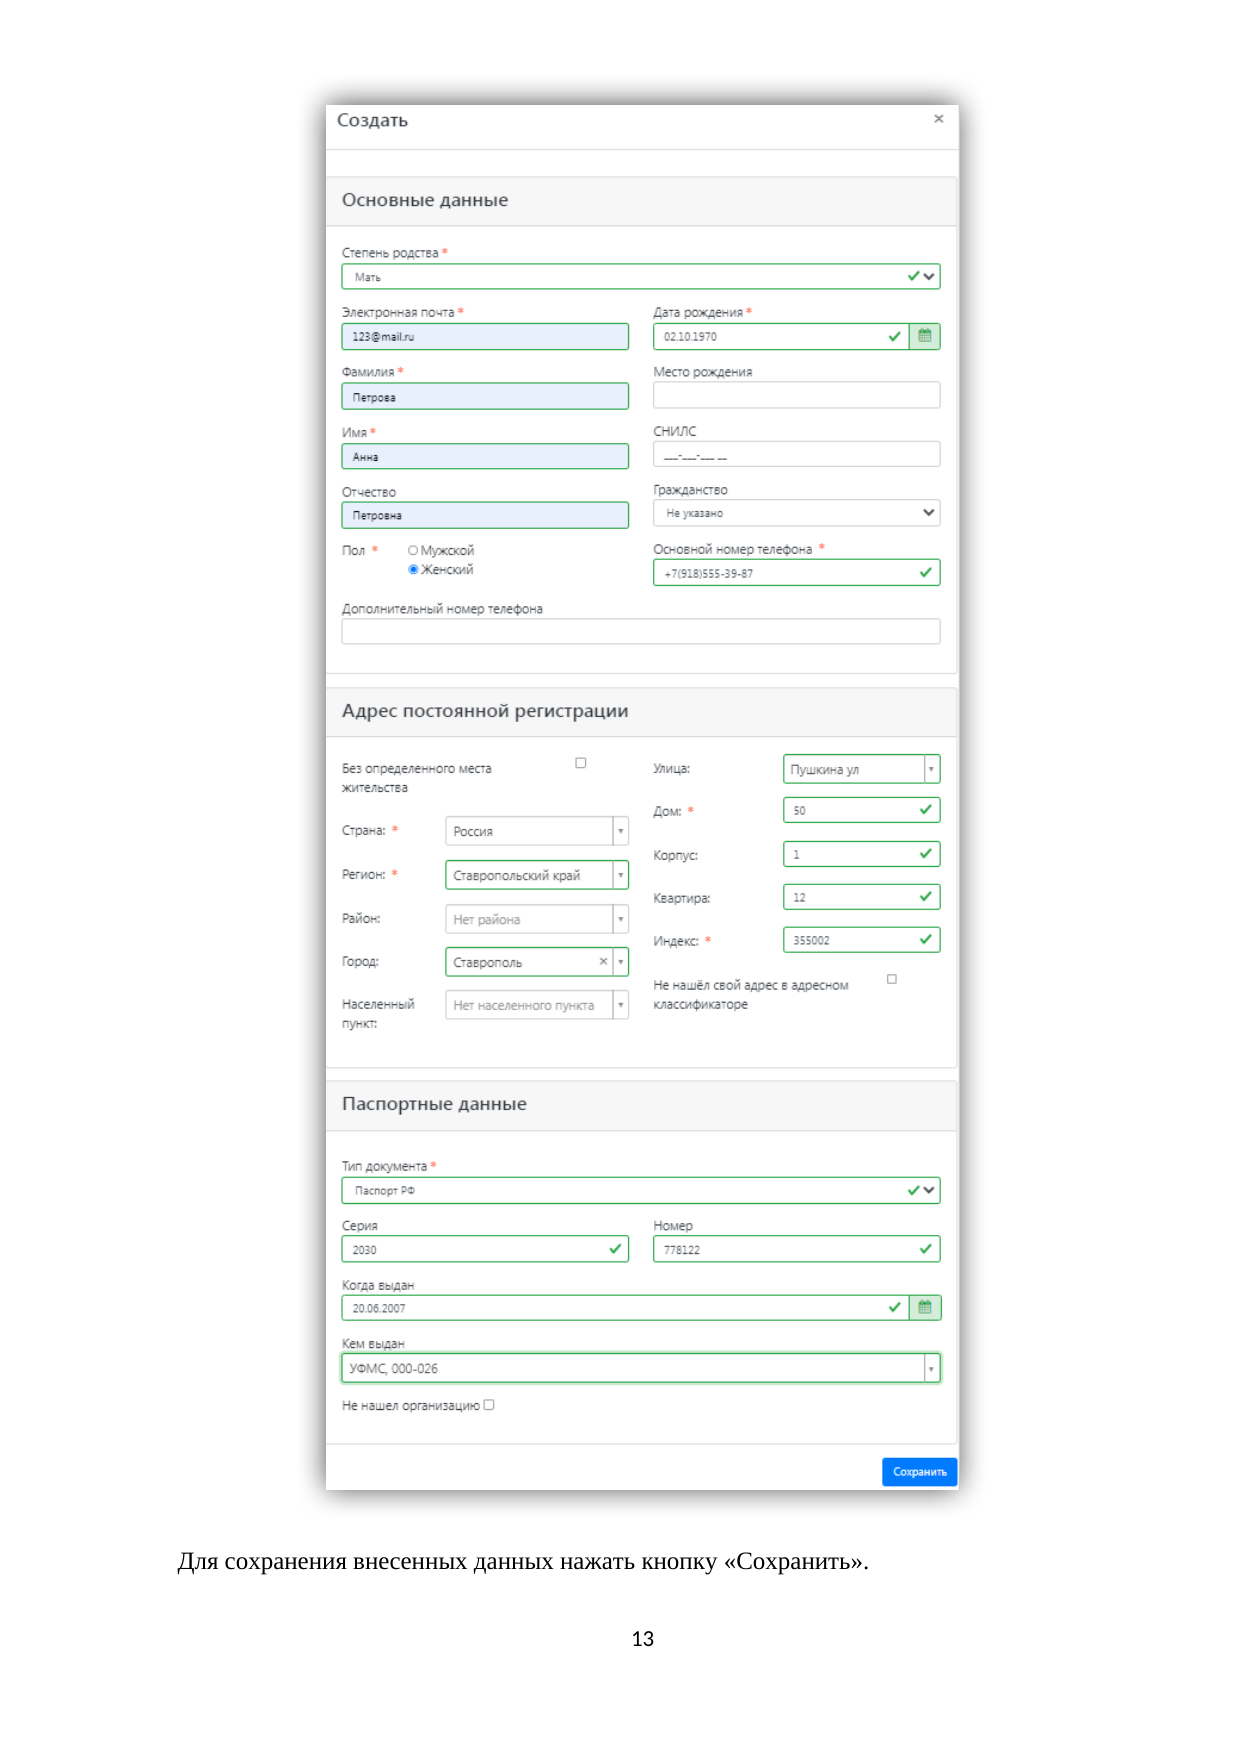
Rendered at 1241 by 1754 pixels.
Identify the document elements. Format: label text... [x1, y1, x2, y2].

text Для сохранения внесенных данных нажать кнопку «Сохранить». [103, 1546, 1181, 1574]
picture [326, 105, 960, 1490]
